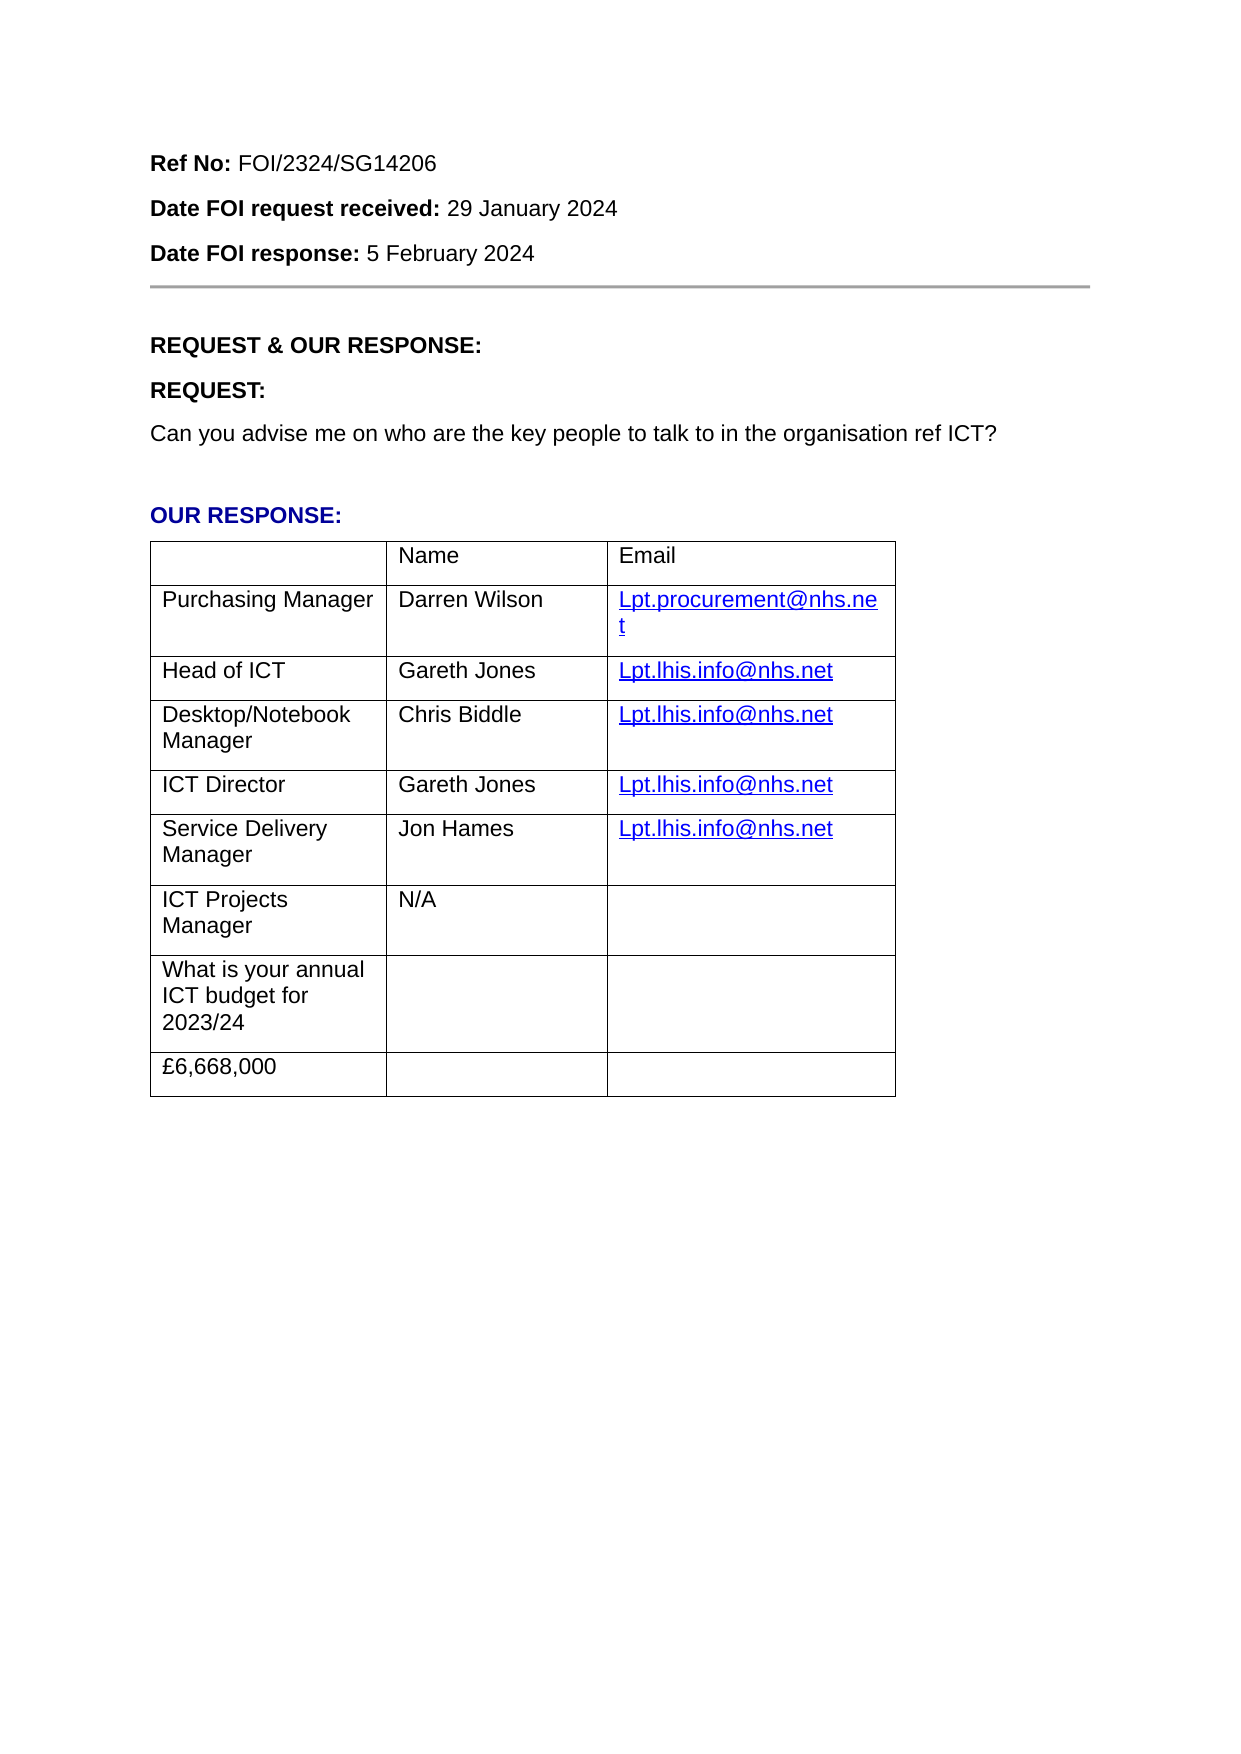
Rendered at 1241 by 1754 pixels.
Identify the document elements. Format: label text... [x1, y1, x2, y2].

table_cell Gareth Jones [387, 771, 607, 814]
table_cell Gareth Jones [387, 657, 607, 699]
text Date FOI response: 5 February 2024 [150, 240, 1090, 267]
table_cell Head of ICT [151, 657, 386, 699]
text REQUEST: [150, 377, 1090, 404]
text OUR RESPONSE: [150, 502, 1090, 528]
table_cell [608, 886, 895, 955]
table_cell [387, 956, 607, 1052]
table_header [151, 542, 386, 585]
text Can you advise me on who are the key people to talk to in the organisation ref ICT? [150, 420, 1090, 447]
table_cell [387, 1053, 607, 1096]
table_cell What is your annual ICT budget for 2023/24 [151, 956, 386, 1052]
table_cell £6,668,000 [151, 1053, 386, 1096]
table_cell Purchasing Manager [151, 586, 386, 656]
table_cell Chris Biddle [387, 701, 607, 770]
text REQUEST & OUR RESPONSE: [150, 332, 1090, 358]
text Ref No: FOI/2324/SG14206 [150, 150, 1090, 176]
table_cell Lpt.lhis.info@nhs.net [608, 657, 895, 699]
table_cell [608, 1053, 895, 1096]
table_cell ICT Projects Manager [151, 886, 386, 955]
table_cell Service Delivery Manager [151, 815, 386, 884]
table_header Email [608, 542, 895, 585]
table_cell Desktop/Notebook Manager [151, 701, 386, 770]
table_cell [608, 956, 895, 1052]
table_cell Lpt.lhis.info@nhs.net [608, 701, 895, 770]
table_cell N/A [387, 886, 607, 955]
text Date FOI request received: 29 January 2024 [150, 195, 1090, 221]
table_cell Darren Wilson [387, 586, 607, 656]
table_cell Lpt.procurement@nhs.net [608, 586, 895, 656]
table_header Name [387, 542, 607, 585]
table_cell Lpt.lhis.info@nhs.net [608, 771, 895, 814]
table_cell Lpt.lhis.info@nhs.net [608, 815, 895, 884]
table_cell Jon Hames [387, 815, 607, 884]
table_cell ICT Director [151, 771, 386, 814]
